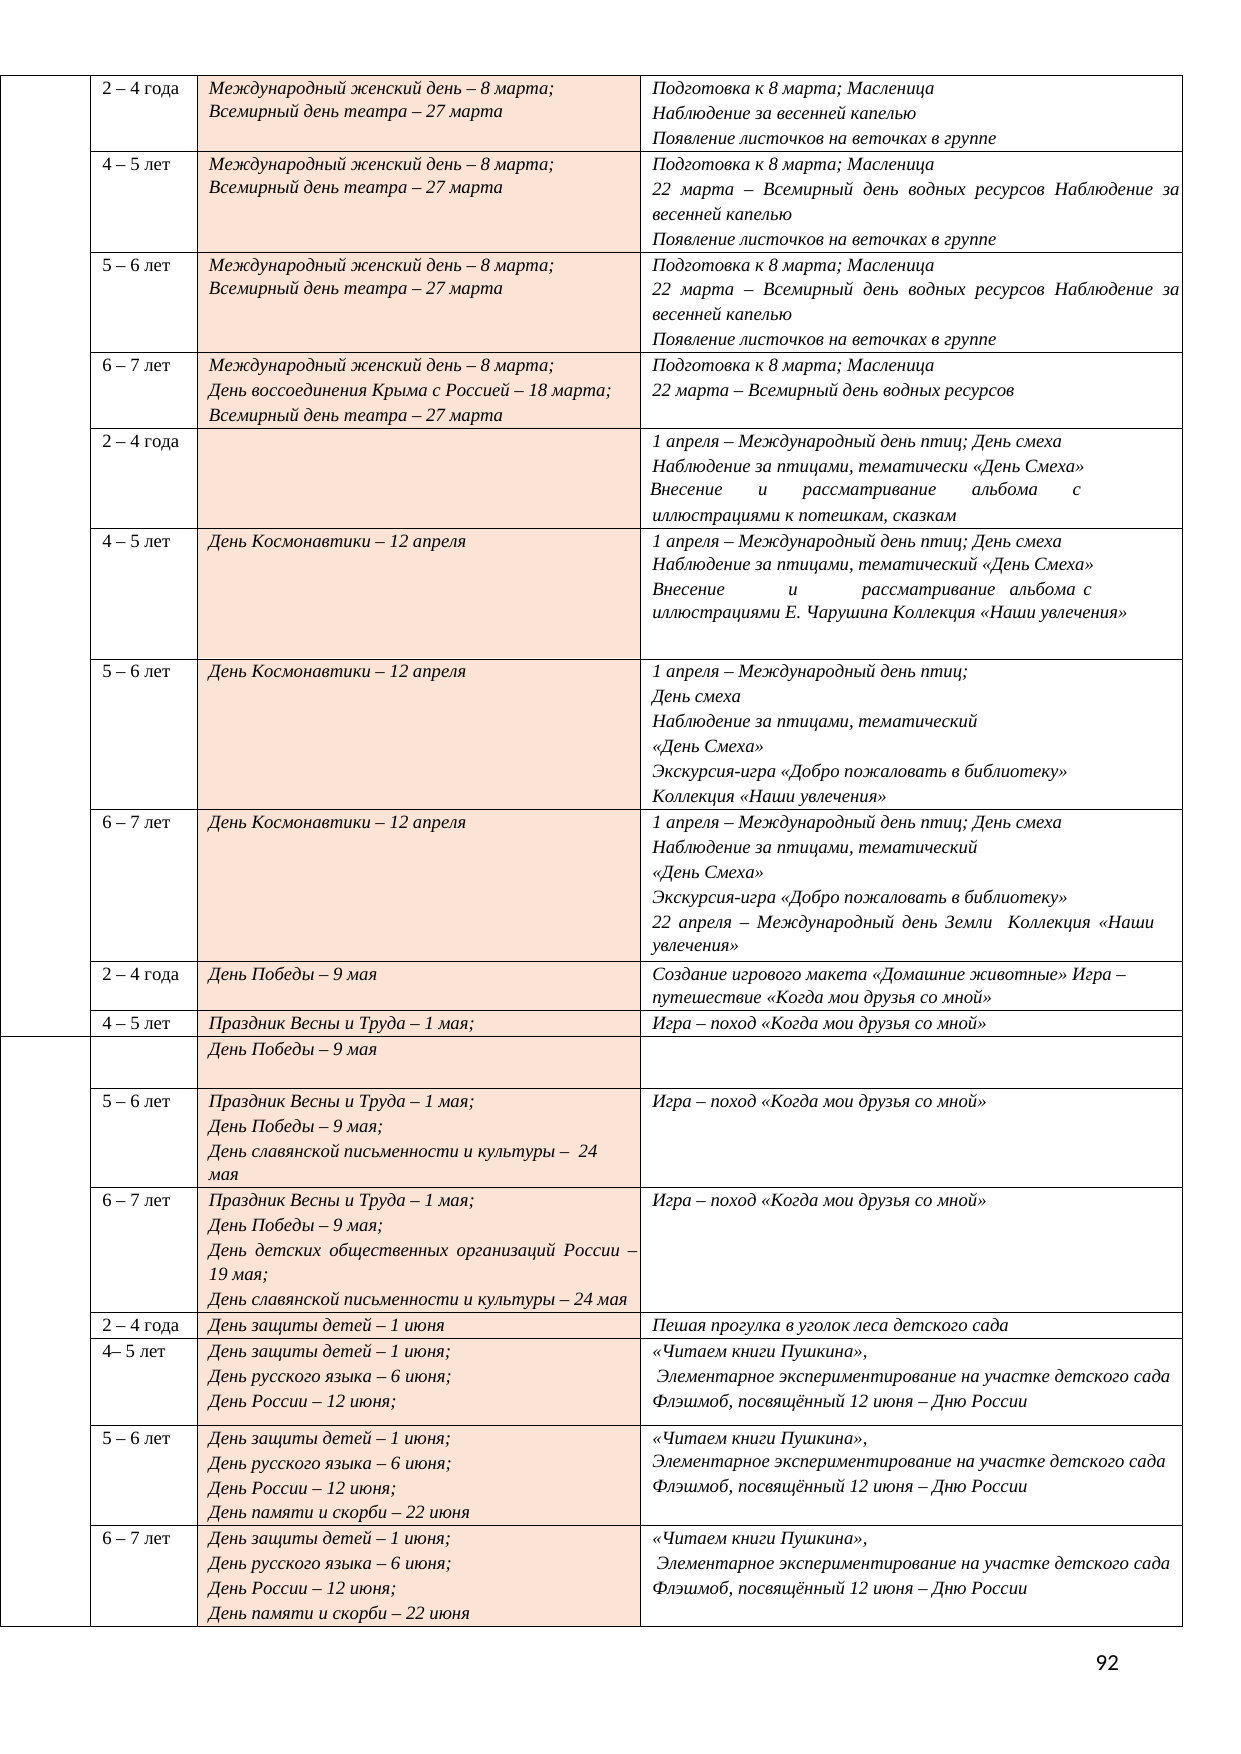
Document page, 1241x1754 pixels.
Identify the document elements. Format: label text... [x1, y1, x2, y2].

table_cell Пешая прогулка в уголок леса детского сада [641, 1313, 1182, 1338]
table_cell Международный женский день – 8 марта; Всемирный день театра – 27 марта [198, 76, 640, 151]
table_cell 5 – 6 лет [91, 253, 197, 352]
table_cell Международный женский день – 8 марта; День воссоединения Крыма с Россией – 18 марта; Всемирный день театра – 27 марта [198, 353, 640, 428]
table_cell [1, 1037, 90, 1626]
table_cell 2 – 4 года [91, 1313, 197, 1338]
table_cell 6 – 7 лет [91, 353, 197, 428]
table_cell Игра – поход «Когда мои друзья со мной» [641, 1089, 1182, 1187]
table_cell 6 – 7 лет [91, 1526, 197, 1626]
table_cell Праздник Весны и Труда – 1 мая; День Победы – 9 мая; День славянской письменности и культуры – 24 мая [198, 1089, 640, 1187]
table_cell 1 апреля – Международный день птиц; День смеха Наблюдение за птицами, тематический «День Смеха» Экскурсия-игра «Добро пожаловать в библиотеку» Коллекция «Наши увлечения» [641, 660, 1182, 809]
table_cell 1 апреля – Международный день птиц; День смеха Наблюдение за птицами, тематический «День Смеха» Экскурсия-игра «Добро пожаловать в библиотеку» 22 апреля – Международный день Земли Коллекция «Наши увлечения» [641, 810, 1182, 961]
table_cell Международный женский день – 8 марта; Всемирный день театра – 27 марта [198, 253, 640, 352]
table_cell 6 – 7 лет [91, 1188, 197, 1312]
table_cell 6 – 7 лет [91, 810, 197, 961]
table_cell «Читаем книги Пушкина», Элементарное экспериментирование на участке детского сада Флэшмоб, посвящённый 12 июня – Дню России [641, 1426, 1182, 1525]
table_cell [198, 429, 640, 528]
table_cell 1 апреля – Международный день птиц; День смеха Наблюдение за птицами, тематически «День Смеха» Внесение и рассматривание альбома с иллюстрациями к потешкам, сказкам [641, 429, 1182, 528]
table_cell Праздник Весны и Труда – 1 мая; День Победы – 9 мая; День детских общественных организаций России – 19 мая; День славянской письменности и культуры – 24 мая [198, 1188, 640, 1312]
table_cell Подготовка к 8 марта; Масленица Наблюдение за весенней капелью Появление листочков на веточках в группе [641, 76, 1182, 151]
table_cell 4 – 5 лет [91, 1011, 197, 1036]
table_cell 5 – 6 лет [91, 1089, 197, 1187]
table_cell 2 – 4 года [91, 76, 197, 151]
table_cell 4 – 5 лет [91, 152, 197, 252]
table_cell 2 – 4 года [91, 429, 197, 528]
table_cell День защиты детей – 1 июня; День русского языка – 6 июня; День России – 12 июня; День памяти и скорби – 22 июня [198, 1426, 640, 1525]
table_cell 1 апреля – Международный день птиц; День смеха Наблюдение за птицами, тематический «День Смеха» Внесение и рассматривание альбома с иллюстрациями Е. Чарушина Коллекция «Наши увлечения» [641, 529, 1182, 658]
table_cell Игра – поход «Когда мои друзья со мной» [641, 1188, 1182, 1312]
table_cell Подготовка к 8 марта; Масленица 22 марта – Всемирный день водных ресурсов [641, 353, 1182, 428]
table_cell «Читаем книги Пушкина», Элементарное экспериментирование на участке детского сада Флэшмоб, посвящённый 12 июня – Дню России [641, 1526, 1182, 1626]
table_cell Международный женский день – 8 марта; Всемирный день театра – 27 марта [198, 152, 640, 252]
table_cell День защиты детей – 1 июня; День русского языка – 6 июня; День России – 12 июня; [198, 1339, 640, 1425]
table_cell [641, 1037, 1182, 1088]
table_cell День Победы – 9 мая [198, 962, 640, 1010]
table_cell Праздник Весны и Труда – 1 мая; [198, 1011, 640, 1036]
table_cell 4– 5 лет [91, 1339, 197, 1425]
table_cell День Победы – 9 мая [198, 1037, 640, 1088]
table_cell День Космонавтики – 12 апреля [198, 810, 640, 961]
table_cell День защиты детей – 1 июня [198, 1313, 640, 1338]
table_cell Игра – поход «Когда мои друзья со мной» [641, 1011, 1182, 1036]
table_cell День Космонавтики – 12 апреля [198, 660, 640, 809]
table_cell Подготовка к 8 марта; Масленица 22 марта – Всемирный день водных ресурсов Наблюдение за весенней капелью Появление листочков на веточках в группе [641, 152, 1182, 252]
table_cell Создание игрового макета «Домашние животные» Игра – путешествие «Когда мои друзья со мной» [641, 962, 1182, 1010]
table_cell День Космонавтики – 12 апреля [198, 529, 640, 658]
table_cell [91, 1037, 197, 1088]
table_cell День защиты детей – 1 июня; День русского языка – 6 июня; День России – 12 июня; День памяти и скорби – 22 июня [198, 1526, 640, 1626]
table_cell 2 – 4 года [91, 962, 197, 1010]
table_cell 4 – 5 лет [91, 529, 197, 658]
table_cell Подготовка к 8 марта; Масленица 22 марта – Всемирный день водных ресурсов Наблюдение за весенней капелью Появление листочков на веточках в группе [641, 253, 1182, 352]
table_cell «Читаем книги Пушкина», Элементарное экспериментирование на участке детского сада Флэшмоб, посвящённый 12 июня – Дню России [641, 1339, 1182, 1425]
table_cell 5 – 6 лет [91, 1426, 197, 1525]
table_cell 5 – 6 лет [91, 660, 197, 809]
